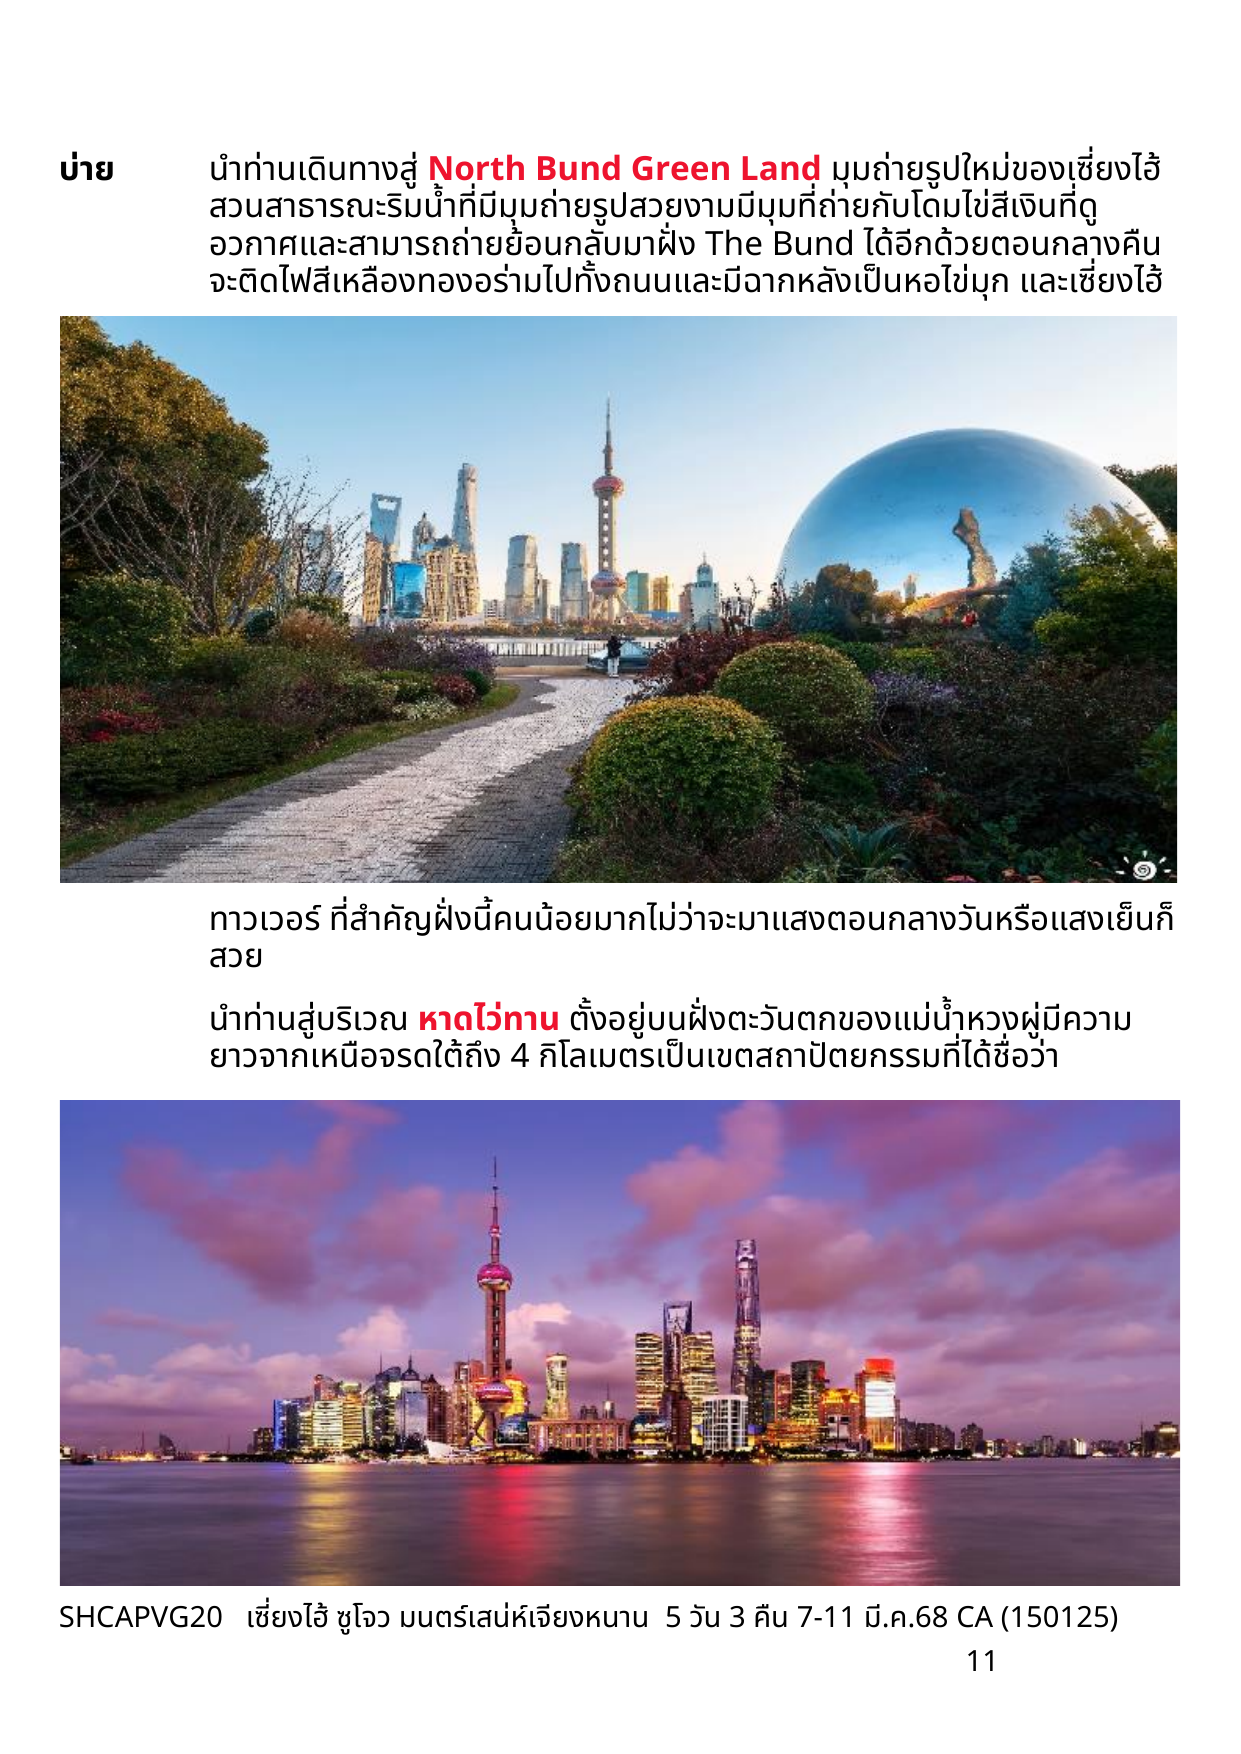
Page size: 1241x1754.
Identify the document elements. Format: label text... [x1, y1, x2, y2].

picture [58, 316, 1176, 882]
picture [58, 1100, 1180, 1585]
text นำท่านสู่บริเวณ หาดไว่ทาน ตั้งอยู่บนฝั่งตะวันตกของแม่น้ำหวงผู่มีความยาวจากเหนือจรดใต้ถึง 4 กิโลเมตรเป็นเขตสถาปัตยกรรมที่ได้ชื่อว่า “พิพิธภัณฑ์สิ่งก่อสร้างหมื่นปีแห่งชาติจีน” ถือ เป็นสัญลักษณ์ที่โดดเด่นของนครเซี่ยงไฮ้ [208, 1000, 1182, 1075]
